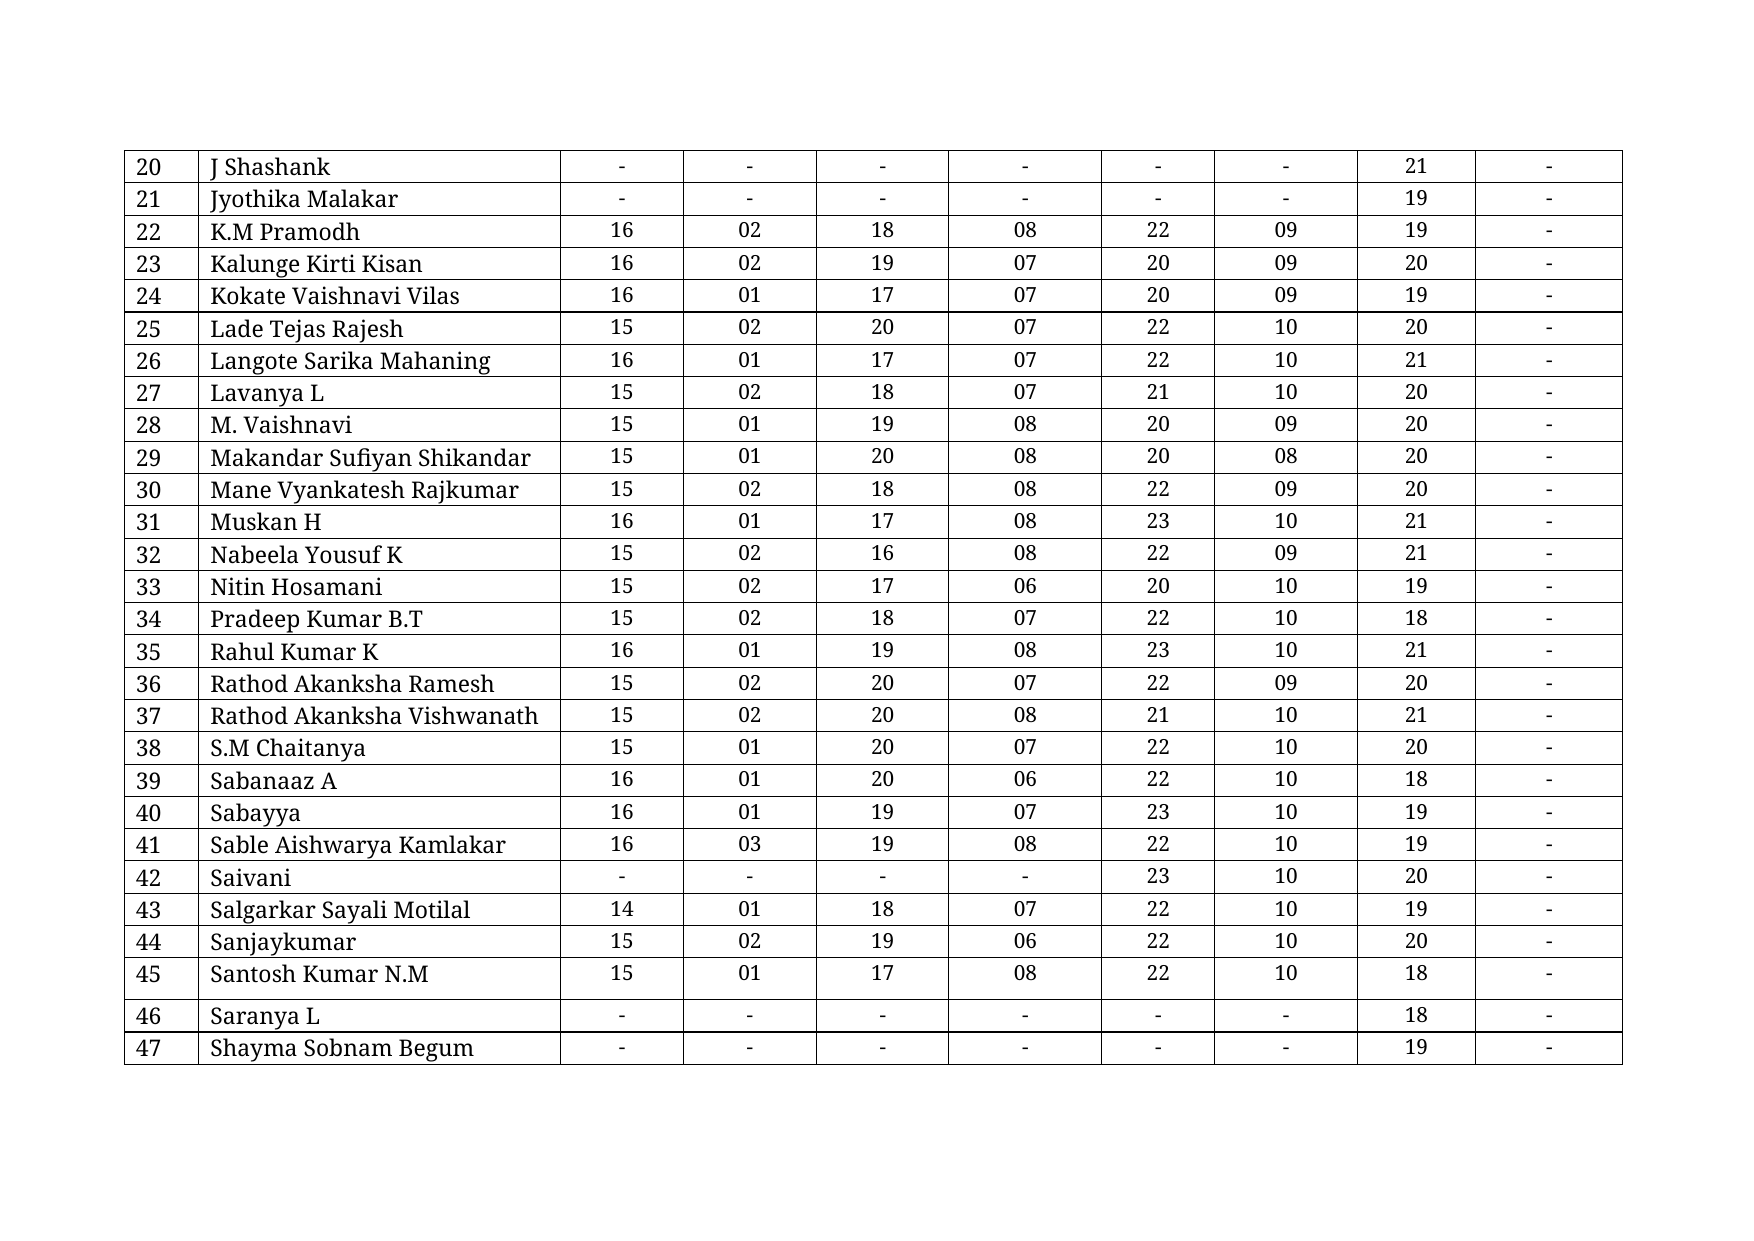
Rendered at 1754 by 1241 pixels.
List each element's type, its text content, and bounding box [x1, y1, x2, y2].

table_cell - [1476, 926, 1622, 957]
table_cell - [817, 151, 948, 182]
table_cell - [1476, 603, 1622, 634]
table_cell 10 [1215, 765, 1357, 796]
table_cell 08 [1215, 442, 1357, 473]
table_cell 21 [1358, 345, 1475, 376]
table_cell 19 [817, 248, 948, 279]
table_cell 31 [125, 506, 198, 537]
table_cell 10 [1215, 571, 1357, 602]
table_cell 36 [125, 668, 198, 699]
table_cell 22 [125, 216, 198, 247]
table_cell 08 [949, 216, 1101, 247]
table_cell 01 [684, 958, 816, 999]
table_cell - [1476, 797, 1622, 828]
table_cell - [817, 183, 948, 214]
table_cell 16 [561, 216, 683, 247]
table_cell 15 [561, 732, 683, 763]
table_cell 26 [125, 345, 198, 376]
table_cell - [817, 861, 948, 893]
table_cell 32 [125, 539, 198, 570]
table_cell Rathod Akanksha Vishwanath [199, 700, 560, 731]
table_cell 21 [1102, 377, 1214, 408]
table_cell 19 [817, 409, 948, 441]
table_cell 21 [1358, 539, 1475, 570]
table_cell Makandar Sufiyan Shikandar [199, 442, 560, 473]
table_cell 20 [1358, 926, 1475, 957]
table_cell 09 [1215, 409, 1357, 441]
table_cell 23 [1102, 861, 1214, 893]
table_cell 09 [1215, 539, 1357, 570]
table_cell - [1476, 313, 1622, 344]
table_cell 02 [684, 571, 816, 602]
table_cell 19 [1358, 280, 1475, 311]
table_cell 19 [817, 829, 948, 860]
table_cell - [949, 1033, 1101, 1064]
table_cell Kokate Vaishnavi Vilas [199, 280, 560, 311]
table_cell 20 [1358, 442, 1475, 473]
table_cell 19 [817, 797, 948, 828]
table_cell 23 [1102, 635, 1214, 667]
table_cell 21 [125, 183, 198, 214]
table_cell 02 [684, 603, 816, 634]
table_cell 09 [1215, 248, 1357, 279]
table_cell - [561, 151, 683, 182]
table_cell 19 [1358, 829, 1475, 860]
table_cell 10 [1215, 313, 1357, 344]
table_cell Nabeela Yousuf K [199, 539, 560, 570]
table_cell 20 [1358, 668, 1475, 699]
table_cell 20 [1102, 571, 1214, 602]
table_cell 10 [1215, 861, 1357, 893]
table_cell 20 [1358, 409, 1475, 441]
table_cell 22 [1102, 668, 1214, 699]
table_cell - [1215, 1033, 1357, 1064]
table_cell 22 [1102, 474, 1214, 505]
table_cell Salgarkar Sayali Motilal [199, 894, 560, 925]
table_cell 19 [1358, 183, 1475, 214]
table_cell 16 [561, 248, 683, 279]
table_cell 45 [125, 958, 198, 999]
table_cell 39 [125, 765, 198, 796]
table_cell - [1476, 861, 1622, 893]
table_cell 20 [817, 313, 948, 344]
table_cell - [1476, 506, 1622, 537]
table_cell 10 [1215, 926, 1357, 957]
table_cell 02 [684, 700, 816, 731]
table_cell Saranya L [199, 1000, 560, 1031]
table_cell 47 [125, 1033, 198, 1064]
table_cell 10 [1215, 345, 1357, 376]
table_cell 02 [684, 313, 816, 344]
table_cell 40 [125, 797, 198, 828]
table_cell 37 [125, 700, 198, 731]
table_cell 23 [1102, 797, 1214, 828]
table_cell Mane Vyankatesh Rajkumar [199, 474, 560, 505]
table_cell Rathod Akanksha Ramesh [199, 668, 560, 699]
table_cell 01 [684, 732, 816, 763]
table_cell 17 [817, 280, 948, 311]
table_cell 07 [949, 603, 1101, 634]
table_cell 23 [125, 248, 198, 279]
table_cell 10 [1215, 829, 1357, 860]
table_cell 20 [817, 668, 948, 699]
table_cell 09 [1215, 474, 1357, 505]
table_cell - [1215, 151, 1357, 182]
table_cell 07 [949, 377, 1101, 408]
table_cell 38 [125, 732, 198, 763]
table_cell 16 [561, 829, 683, 860]
table_cell 10 [1215, 700, 1357, 731]
table_cell 42 [125, 861, 198, 893]
table_cell 19 [1358, 797, 1475, 828]
table_cell - [1476, 894, 1622, 925]
table_cell 17 [817, 958, 948, 999]
table_cell 20 [1102, 280, 1214, 311]
table_cell - [1102, 183, 1214, 214]
table_cell 17 [817, 345, 948, 376]
table_cell 33 [125, 571, 198, 602]
table_cell - [1476, 635, 1622, 667]
table_cell - [1215, 183, 1357, 214]
table_cell 20 [1358, 313, 1475, 344]
table_cell 29 [125, 442, 198, 473]
table_cell 08 [949, 442, 1101, 473]
table_cell 30 [125, 474, 198, 505]
table_cell 16 [561, 506, 683, 537]
table_cell 09 [1215, 280, 1357, 311]
table_cell - [1476, 765, 1622, 796]
table_cell - [1476, 700, 1622, 731]
table_cell - [1476, 668, 1622, 699]
table_cell - [1476, 958, 1622, 999]
table_cell 16 [817, 539, 948, 570]
table_cell - [1476, 829, 1622, 860]
table_cell 17 [817, 571, 948, 602]
table_cell 20 [1102, 248, 1214, 279]
table_cell Rahul Kumar K [199, 635, 560, 667]
table_cell 22 [1102, 216, 1214, 247]
table_cell 02 [684, 474, 816, 505]
table_cell 19 [1358, 571, 1475, 602]
table_cell 08 [949, 409, 1101, 441]
table_cell 25 [125, 313, 198, 344]
table_cell - [949, 183, 1101, 214]
table_cell - [949, 861, 1101, 893]
table_cell 15 [561, 377, 683, 408]
table_cell J Shashank [199, 151, 560, 182]
table_cell 02 [684, 248, 816, 279]
table_cell Saivani [199, 861, 560, 893]
table_cell - [684, 1000, 816, 1031]
table_cell 06 [949, 571, 1101, 602]
table_cell 07 [949, 732, 1101, 763]
table_cell 21 [1358, 635, 1475, 667]
table_cell 01 [684, 635, 816, 667]
table_cell - [1476, 409, 1622, 441]
table_cell 43 [125, 894, 198, 925]
table_cell - [1476, 1000, 1622, 1031]
table_cell 15 [561, 409, 683, 441]
table_cell - [1102, 1033, 1214, 1064]
table_cell 08 [949, 539, 1101, 570]
table_cell 18 [1358, 958, 1475, 999]
table_cell 15 [561, 700, 683, 731]
table_cell 20 [1358, 861, 1475, 893]
table_cell 41 [125, 829, 198, 860]
table_cell 01 [684, 506, 816, 537]
table_cell Shayma Sobnam Begum [199, 1033, 560, 1064]
table_cell 15 [561, 668, 683, 699]
table_cell 16 [561, 765, 683, 796]
table_cell 20 [817, 732, 948, 763]
table_cell 22 [1102, 345, 1214, 376]
table_cell 34 [125, 603, 198, 634]
table_cell 20 [1358, 248, 1475, 279]
table_cell - [1215, 1000, 1357, 1031]
table_cell 21 [1358, 700, 1475, 731]
table_cell Sabayya [199, 797, 560, 828]
table_cell 20 [1358, 732, 1475, 763]
table_cell 07 [949, 345, 1101, 376]
table_cell - [1102, 1000, 1214, 1031]
table_cell 01 [684, 765, 816, 796]
table_cell 22 [1102, 313, 1214, 344]
table_cell 44 [125, 926, 198, 957]
table_cell 02 [684, 539, 816, 570]
table_cell 22 [1102, 539, 1214, 570]
table_cell S.M Chaitanya [199, 732, 560, 763]
table_cell 16 [561, 280, 683, 311]
table_cell 09 [1215, 216, 1357, 247]
table_cell - [684, 1033, 816, 1064]
table_cell Jyothika Malakar [199, 183, 560, 214]
table_cell 19 [1358, 1033, 1475, 1064]
table_cell 35 [125, 635, 198, 667]
table_cell 10 [1215, 635, 1357, 667]
table_cell 20 [817, 700, 948, 731]
table_cell - [1476, 474, 1622, 505]
table_cell 21 [1358, 506, 1475, 537]
table_cell 18 [817, 894, 948, 925]
table_cell Langote Sarika Mahaning [199, 345, 560, 376]
table_cell Sanjaykumar [199, 926, 560, 957]
table_cell - [1476, 732, 1622, 763]
table_cell - [561, 1033, 683, 1064]
table_cell 08 [949, 829, 1101, 860]
table_cell 23 [1102, 506, 1214, 537]
table_cell 15 [561, 571, 683, 602]
table_cell 02 [684, 668, 816, 699]
table_cell 19 [1358, 216, 1475, 247]
table_cell - [1476, 183, 1622, 214]
table_cell 10 [1215, 797, 1357, 828]
table_cell - [817, 1000, 948, 1031]
table_cell 18 [817, 377, 948, 408]
table_cell 21 [1102, 700, 1214, 731]
table_cell 09 [1215, 668, 1357, 699]
table_cell Kalunge Kirti Kisan [199, 248, 560, 279]
table_cell 06 [949, 765, 1101, 796]
table_cell 06 [949, 926, 1101, 957]
table_cell 28 [125, 409, 198, 441]
table_cell 19 [1358, 894, 1475, 925]
table_cell Nitin Hosamani [199, 571, 560, 602]
table_cell 22 [1102, 765, 1214, 796]
table_cell 18 [1358, 603, 1475, 634]
table_cell 22 [1102, 829, 1214, 860]
table_cell 22 [1102, 926, 1214, 957]
table_cell 22 [1102, 603, 1214, 634]
table_cell 02 [684, 216, 816, 247]
table_cell 20 [1358, 474, 1475, 505]
table_cell Sable Aishwarya Kamlakar [199, 829, 560, 860]
table_cell 15 [561, 539, 683, 570]
table_cell 22 [1102, 958, 1214, 999]
table_cell 03 [684, 829, 816, 860]
table_cell 20 [125, 151, 198, 182]
table_cell 10 [1215, 732, 1357, 763]
table_cell 19 [817, 926, 948, 957]
table_cell Pradeep Kumar B.T [199, 603, 560, 634]
table_cell 21 [1358, 151, 1475, 182]
table_cell 27 [125, 377, 198, 408]
table_cell 10 [1215, 506, 1357, 537]
table_cell 01 [684, 280, 816, 311]
table_cell 07 [949, 313, 1101, 344]
table_cell 08 [949, 506, 1101, 537]
table_cell - [1476, 248, 1622, 279]
table_cell 02 [684, 377, 816, 408]
table_cell 15 [561, 926, 683, 957]
table_cell 20 [1358, 377, 1475, 408]
table_cell 18 [817, 474, 948, 505]
table_cell 20 [817, 765, 948, 796]
table_cell - [817, 1033, 948, 1064]
table_cell 01 [684, 797, 816, 828]
table_cell - [1476, 1033, 1622, 1064]
table_cell 01 [684, 442, 816, 473]
table_cell 07 [949, 668, 1101, 699]
table_cell - [684, 861, 816, 893]
table_cell 18 [817, 603, 948, 634]
table_cell 18 [1358, 1000, 1475, 1031]
table_cell K.M Pramodh [199, 216, 560, 247]
table_cell - [1476, 571, 1622, 602]
table_cell 10 [1215, 958, 1357, 999]
table_cell - [1476, 151, 1622, 182]
table_cell - [1476, 345, 1622, 376]
table_cell 15 [561, 603, 683, 634]
table_cell 15 [561, 442, 683, 473]
table_cell 10 [1215, 377, 1357, 408]
table_cell 16 [561, 635, 683, 667]
table_cell 07 [949, 248, 1101, 279]
table_cell 02 [684, 926, 816, 957]
table_cell 18 [1358, 765, 1475, 796]
table_cell - [949, 1000, 1101, 1031]
table_cell - [1476, 377, 1622, 408]
table_cell 16 [561, 797, 683, 828]
table_cell 08 [949, 700, 1101, 731]
table_cell Muskan H [199, 506, 560, 537]
table_cell 15 [561, 958, 683, 999]
table_cell 01 [684, 894, 816, 925]
table_cell - [1102, 151, 1214, 182]
table_cell Santosh Kumar N.M [199, 958, 560, 999]
table_cell Sabanaaz A [199, 765, 560, 796]
table_cell Lavanya L [199, 377, 560, 408]
table_cell M. Vaishnavi [199, 409, 560, 441]
table_cell - [1476, 539, 1622, 570]
table_cell 18 [817, 216, 948, 247]
table_cell Lade Tejas Rajesh [199, 313, 560, 344]
table_cell 07 [949, 280, 1101, 311]
table_cell 17 [817, 506, 948, 537]
table_cell - [1476, 442, 1622, 473]
table_cell 19 [817, 635, 948, 667]
table_cell 07 [949, 797, 1101, 828]
table_cell - [949, 151, 1101, 182]
table_cell 10 [1215, 894, 1357, 925]
table_cell 20 [1102, 409, 1214, 441]
table_cell 08 [949, 958, 1101, 999]
table_cell 08 [949, 474, 1101, 505]
table_cell 46 [125, 1000, 198, 1031]
table_cell 16 [561, 345, 683, 376]
table_cell 20 [1102, 442, 1214, 473]
table_cell 24 [125, 280, 198, 311]
table_cell - [561, 1000, 683, 1031]
table_cell 15 [561, 313, 683, 344]
table_cell 22 [1102, 732, 1214, 763]
table_cell - [561, 861, 683, 893]
table_cell 01 [684, 345, 816, 376]
table_cell - [684, 151, 816, 182]
table_cell 22 [1102, 894, 1214, 925]
table_cell - [1476, 216, 1622, 247]
table_cell - [1476, 280, 1622, 311]
table_cell 07 [949, 894, 1101, 925]
table_cell 20 [817, 442, 948, 473]
table_cell - [561, 183, 683, 214]
table_cell - [684, 183, 816, 214]
table_cell 14 [561, 894, 683, 925]
table_cell 10 [1215, 603, 1357, 634]
table_cell 15 [561, 474, 683, 505]
table_cell 08 [949, 635, 1101, 667]
table_cell 01 [684, 409, 816, 441]
